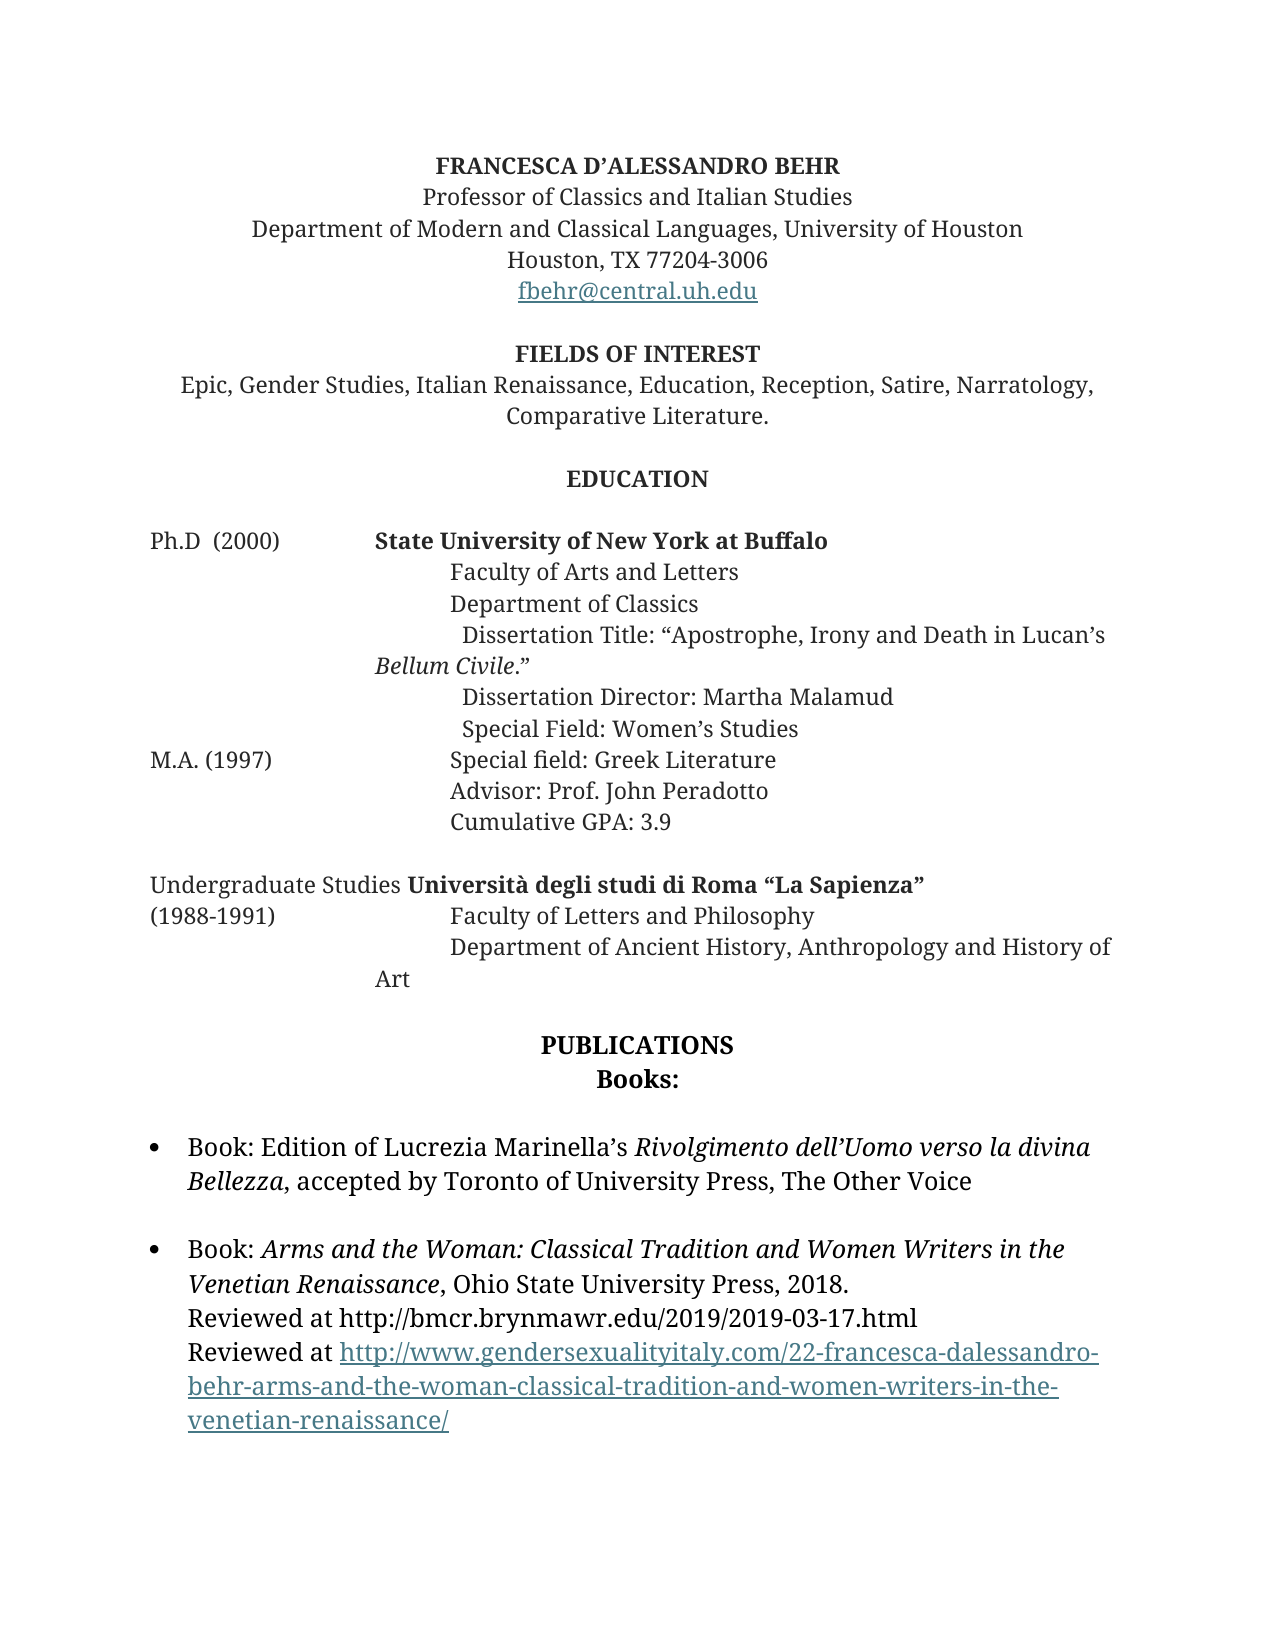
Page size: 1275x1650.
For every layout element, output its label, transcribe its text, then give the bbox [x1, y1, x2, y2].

list Book: Edition of Lucrezia Marinella’s Rivolgimento dell’Uomo verso la divina Bellezza, accepted by Toronto of University Press, The Other Voice [150, 1130, 1125, 1198]
list Faculty of Arts and Letters [375, 556, 1125, 587]
text PUBLICATIONS [150, 1028, 1125, 1062]
list Houston, TX 77204-3006 [150, 244, 1125, 275]
list Department of Ancient History, Anthropology and History of Art [375, 931, 1125, 994]
list Cumulative GPA: 3.9 [375, 806, 1125, 837]
list Special Field: Women’s Studies [375, 712, 1125, 744]
list Epic, Gender Studies, Italian Renaissance, Education, Reception, Satire, Narratology, Comparative Literature. [150, 369, 1125, 431]
list Advisor: Prof. John Peradotto [375, 775, 1125, 806]
list (1988-1991) Faculty of Letters and Philosophy [150, 900, 1125, 931]
list FIELDS OF INTEREST [150, 337, 1125, 369]
list Undergraduate Studies Università degli studi di Roma “La Sapienza” [150, 869, 1125, 900]
list Department of Modern and Classical Languages, University of Houston [150, 212, 1125, 244]
list Dissertation Title: “Apostrophe, Irony and Death in Lucan’s Bellum Civile.” [375, 619, 1125, 681]
text Books: [150, 1062, 1125, 1096]
list Book: Arms and the Woman: Classical Tradition and Women Writers in the Venetian Renaissance, Ohio State University Press, 2018. [150, 1232, 1125, 1300]
list fbehr@central.uh.edu [150, 275, 1125, 306]
list Professor of Classics and Italian Studies [150, 181, 1125, 212]
list M.A. (1997) Special field: Greek Literature [150, 744, 1125, 775]
list Dissertation Director: Martha Malamud [375, 681, 1125, 712]
list Department of Classics [375, 587, 1125, 619]
list FRANCESCA D’ALESSANDRO BEHR [150, 150, 1125, 181]
list Ph.D (2000) State University of New York at Buffalo [150, 525, 1125, 556]
text Reviewed at http://bmcr.brynmawr.edu/2019/2019-03-17.html [187, 1300, 1125, 1334]
text Reviewed at http://www.gendersexualityitaly.com/22-francesca-dalessandro-behr-arms-and-the-woman-classical-tradition-and-women-writers-in-the-venetian-renaissance/ [187, 1334, 1125, 1437]
list EDUCATION [150, 462, 1125, 494]
